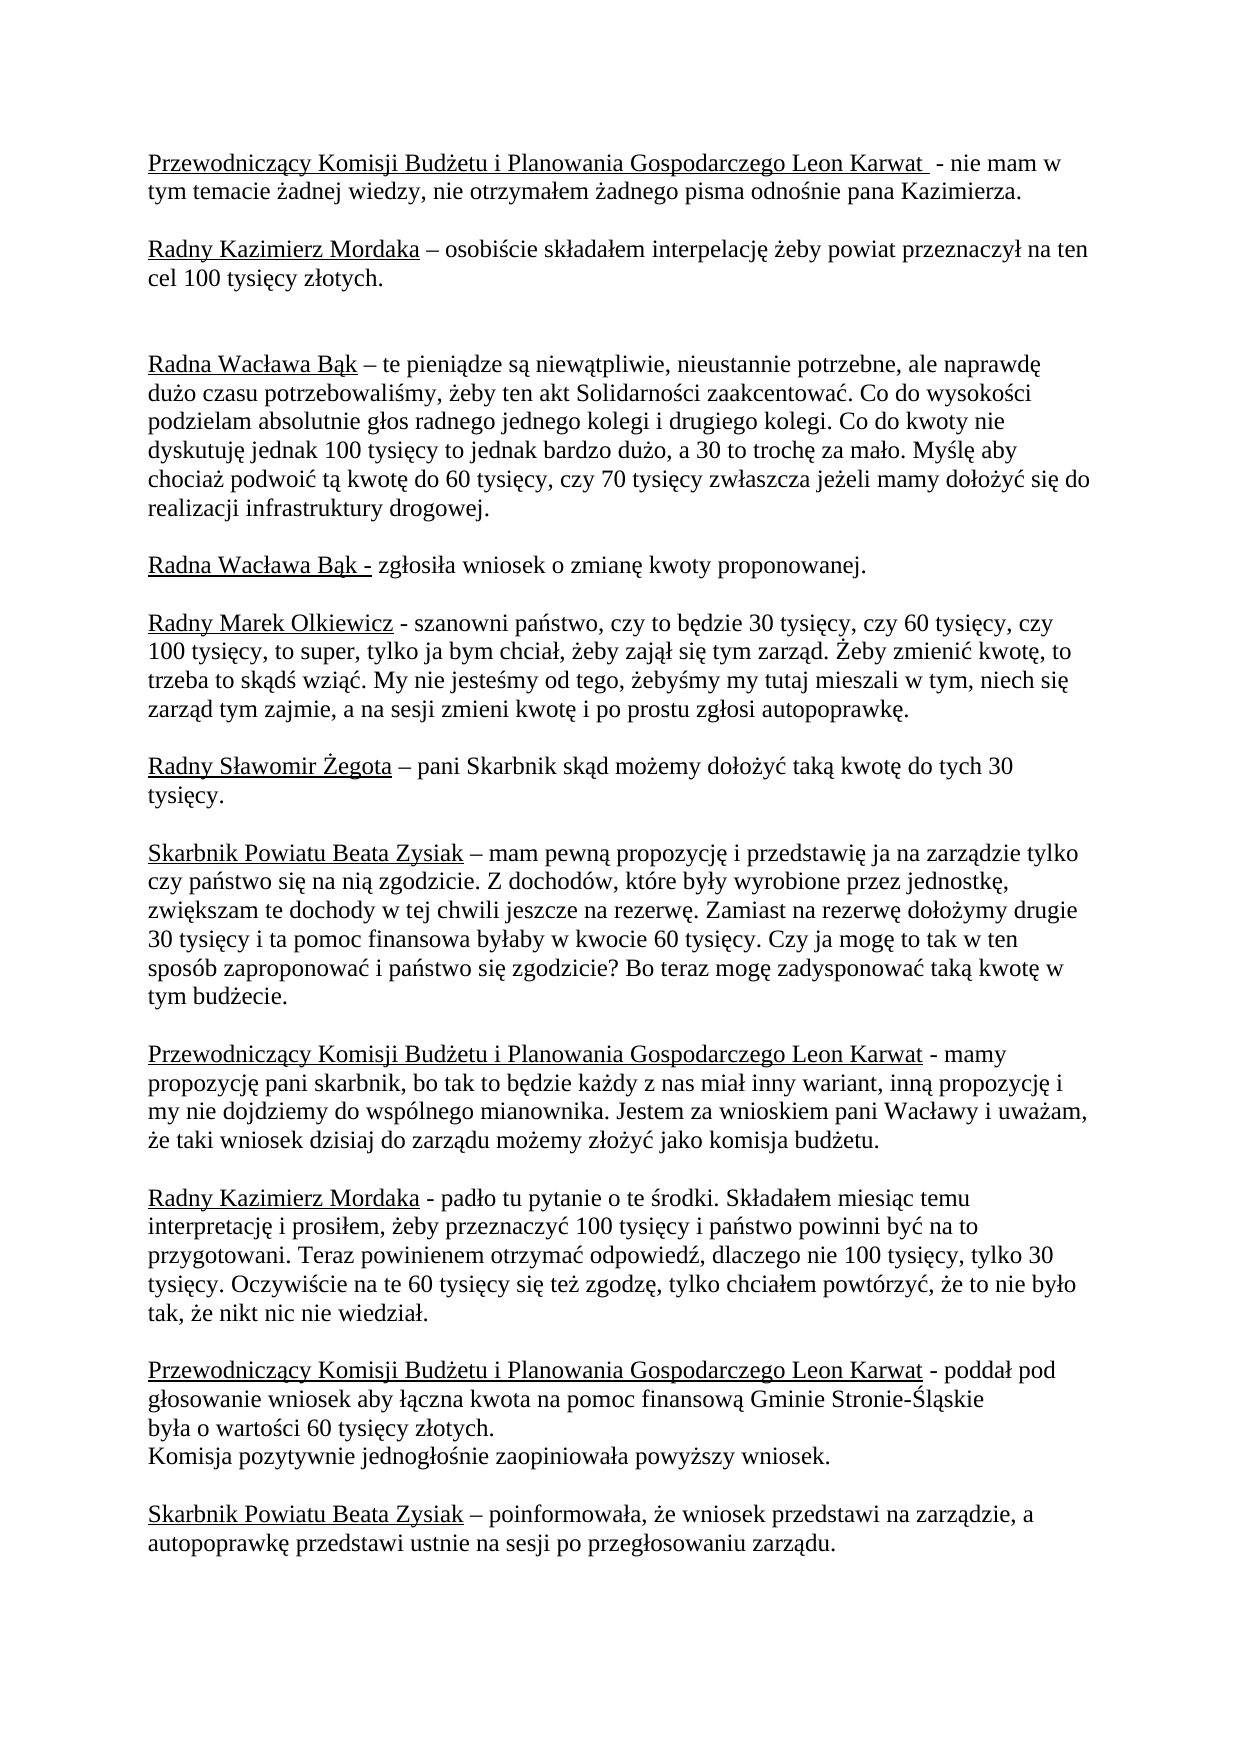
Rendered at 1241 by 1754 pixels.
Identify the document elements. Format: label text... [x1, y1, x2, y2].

text Radny Kazimierz Mordaka – osobiście składałem interpelację żeby powiat przeznaczył na ten cel 100 tysięcy złotych. [148, 234, 1093, 291]
text Przewodniczący Komisji Budżetu i Planowania Gospodarczego Leon Karwat - poddał pod głosowanie wniosek aby łączna kwota na pomoc finansową Gminie Stronie-Śląskie [148, 1355, 1093, 1413]
text Radna Wacława Bąk – te pieniądze są niewątpliwie, nieustannie potrzebne, ale naprawdę dużo czasu potrzebowaliśmy, żeby ten akt Solidarności zaakcentować. Co do wysokości podzielam absolutnie głos radnego jednego kolegi i drugiego kolegi. Co do kwoty nie dyskutuję jednak 100 tysięcy to jednak bardzo dużo, a 30 to trochę za mało. Myślę aby chociaż podwoić tą kwotę do 60 tysięcy, czy 70 tysięcy zwłaszcza jeżeli mamy dołożyć się do realizacji infrastruktury drogowej. [148, 349, 1093, 521]
text Przewodniczący Komisji Budżetu i Planowania Gospodarczego Leon Karwat - nie mam w tym temacie żadnej wiedzy, nie otrzymałem żadnego pisma odnośnie pana Kazimierza. [148, 148, 1093, 205]
text Radny Marek Olkiewicz - szanowni państwo, czy to będzie 30 tysięcy, czy 60 tysięcy, czy 100 tysięcy, to super, tylko ja bym chciał, żeby zajął się tym zarząd. Żeby zmienić kwotę, to trzeba to skądś wziąć. My nie jesteśmy od tego, żebyśmy my tutaj mieszali w tym, niech się zarząd tym zajmie, a na sesji zmieni kwotę i po prostu zgłosi autopoprawkę. [148, 608, 1093, 723]
text Komisja pozytywnie jednogłośnie zaopiniowała powyższy wniosek. [148, 1441, 1093, 1470]
text była o wartości 60 tysięcy złotych. [148, 1413, 1093, 1441]
text Radna Wacława Bąk - zgłosiła wniosek o zmianę kwoty proponowanej. [148, 550, 1093, 579]
text Przewodniczący Komisji Budżetu i Planowania Gospodarczego Leon Karwat - mamy propozycję pani skarbnik, bo tak to będzie każdy z nas miał inny wariant, inną propozycję i my nie dojdziemy do wspólnego mianownika. Jestem za wnioskiem pani Wacławy i uważam, że taki wniosek dzisiaj do zarządu możemy złożyć jako komisja budżetu. [148, 1039, 1093, 1154]
text Skarbnik Powiatu Beata Zysiak – mam pewną propozycję i przedstawię ja na zarządzie tylko czy państwo się na nią zgodzicie. Z dochodów, które były wyrobione przez jednostkę, zwiększam te dochody w tej chwili jeszcze na rezerwę. Zamiast na rezerwę dołożymy drugie 30 tysięcy i ta pomoc finansowa byłaby w kwocie 60 tysięcy. Czy ja mogę to tak w ten sposób zaproponować i państwo się zgodzicie? Bo teraz mogę zadysponować taką kwotę w tym budżecie. [148, 838, 1093, 1010]
text Skarbnik Powiatu Beata Zysiak – poinformowała, że wniosek przedstawi na zarządzie, a autopoprawkę przedstawi ustnie na sesji po przegłosowaniu zarządu. [148, 1499, 1093, 1556]
text Radny Sławomir Żegota – pani Skarbnik skąd możemy dołożyć taką kwotę do tych 30 tysięcy. [148, 751, 1093, 809]
text Radny Kazimierz Mordaka - padło tu pytanie o te środki. Składałem miesiąc temu interpretację i prosiłem, żeby przeznaczyć 100 tysięcy i państwo powinni być na to przygotowani. Teraz powinienem otrzymać odpowiedź, dlaczego nie 100 tysięcy, tylko 30 tysięcy. Oczywiście na te 60 tysięcy się też zgodzę, tylko chciałem powtórzyć, że to nie było tak, że nikt nic nie wiedział. [148, 1183, 1093, 1326]
